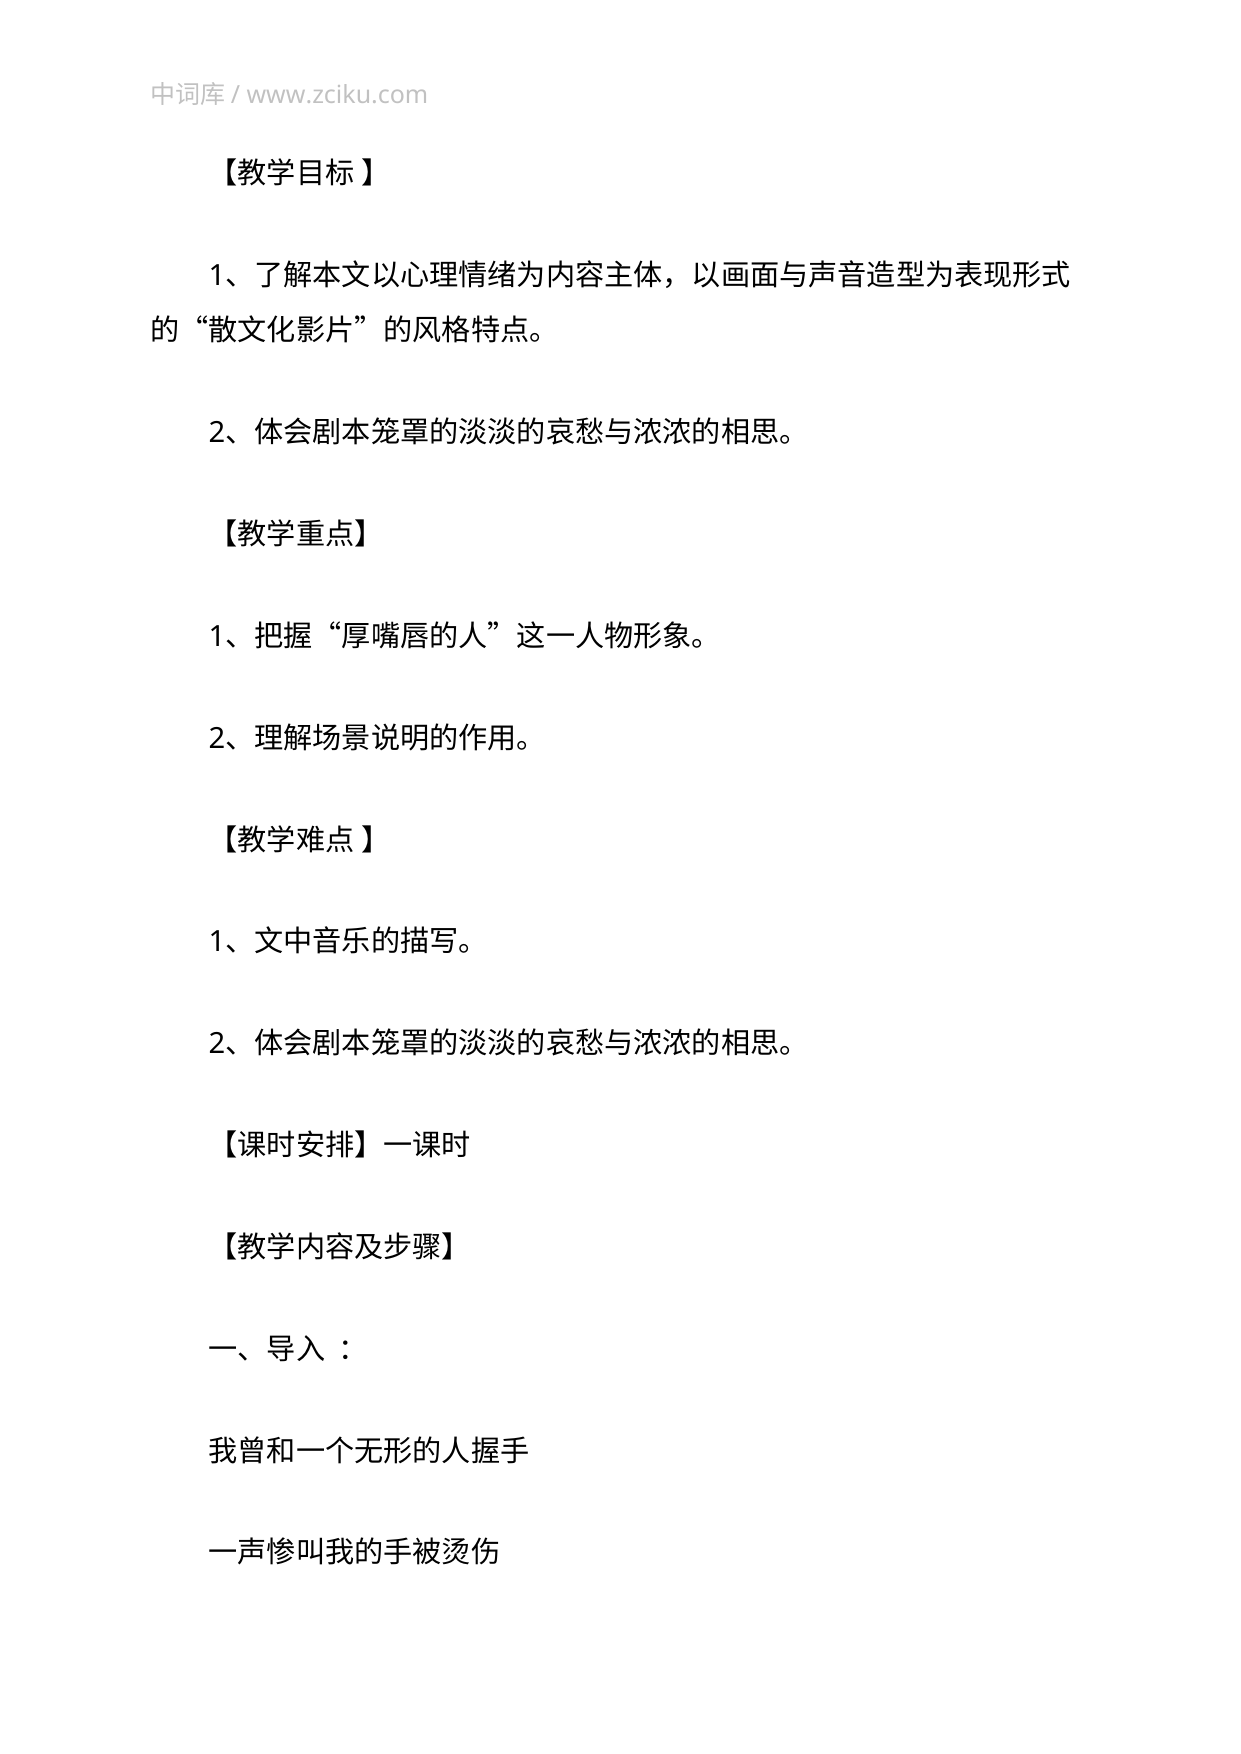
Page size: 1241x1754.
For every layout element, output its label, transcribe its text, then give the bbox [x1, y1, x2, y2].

text 1、把握“厚嘴唇的人”这一人物形象。 [150, 612, 1090, 655]
text 我曾和一个无形的人握手 [150, 1427, 1090, 1469]
text 【课时安排】一课时 [150, 1122, 1090, 1164]
text 1、文中音乐的描写。 [150, 918, 1090, 960]
text 1、了解本文以心理情绪为内容主体，以画面与声音造型为表现形式的“散文化影片”的风格特点。 [150, 252, 1090, 349]
text 【教学目标 】 [150, 150, 1090, 192]
text 2、体会剧本笼罩的淡淡的哀愁与浓浓的相思。 [150, 1020, 1090, 1062]
text 2、理解场景说明的作用。 [150, 714, 1090, 757]
text 【教学难点 】 [150, 816, 1090, 858]
text 【教学内容及步骤】 [150, 1224, 1090, 1266]
text 2、体会剧本笼罩的淡淡的哀愁与浓浓的相思。 [150, 408, 1090, 451]
text 一、导入 ： [150, 1326, 1090, 1368]
text 一声惨叫我的手被烫伤 [150, 1529, 1090, 1571]
text 【教学重点】 [150, 511, 1090, 553]
